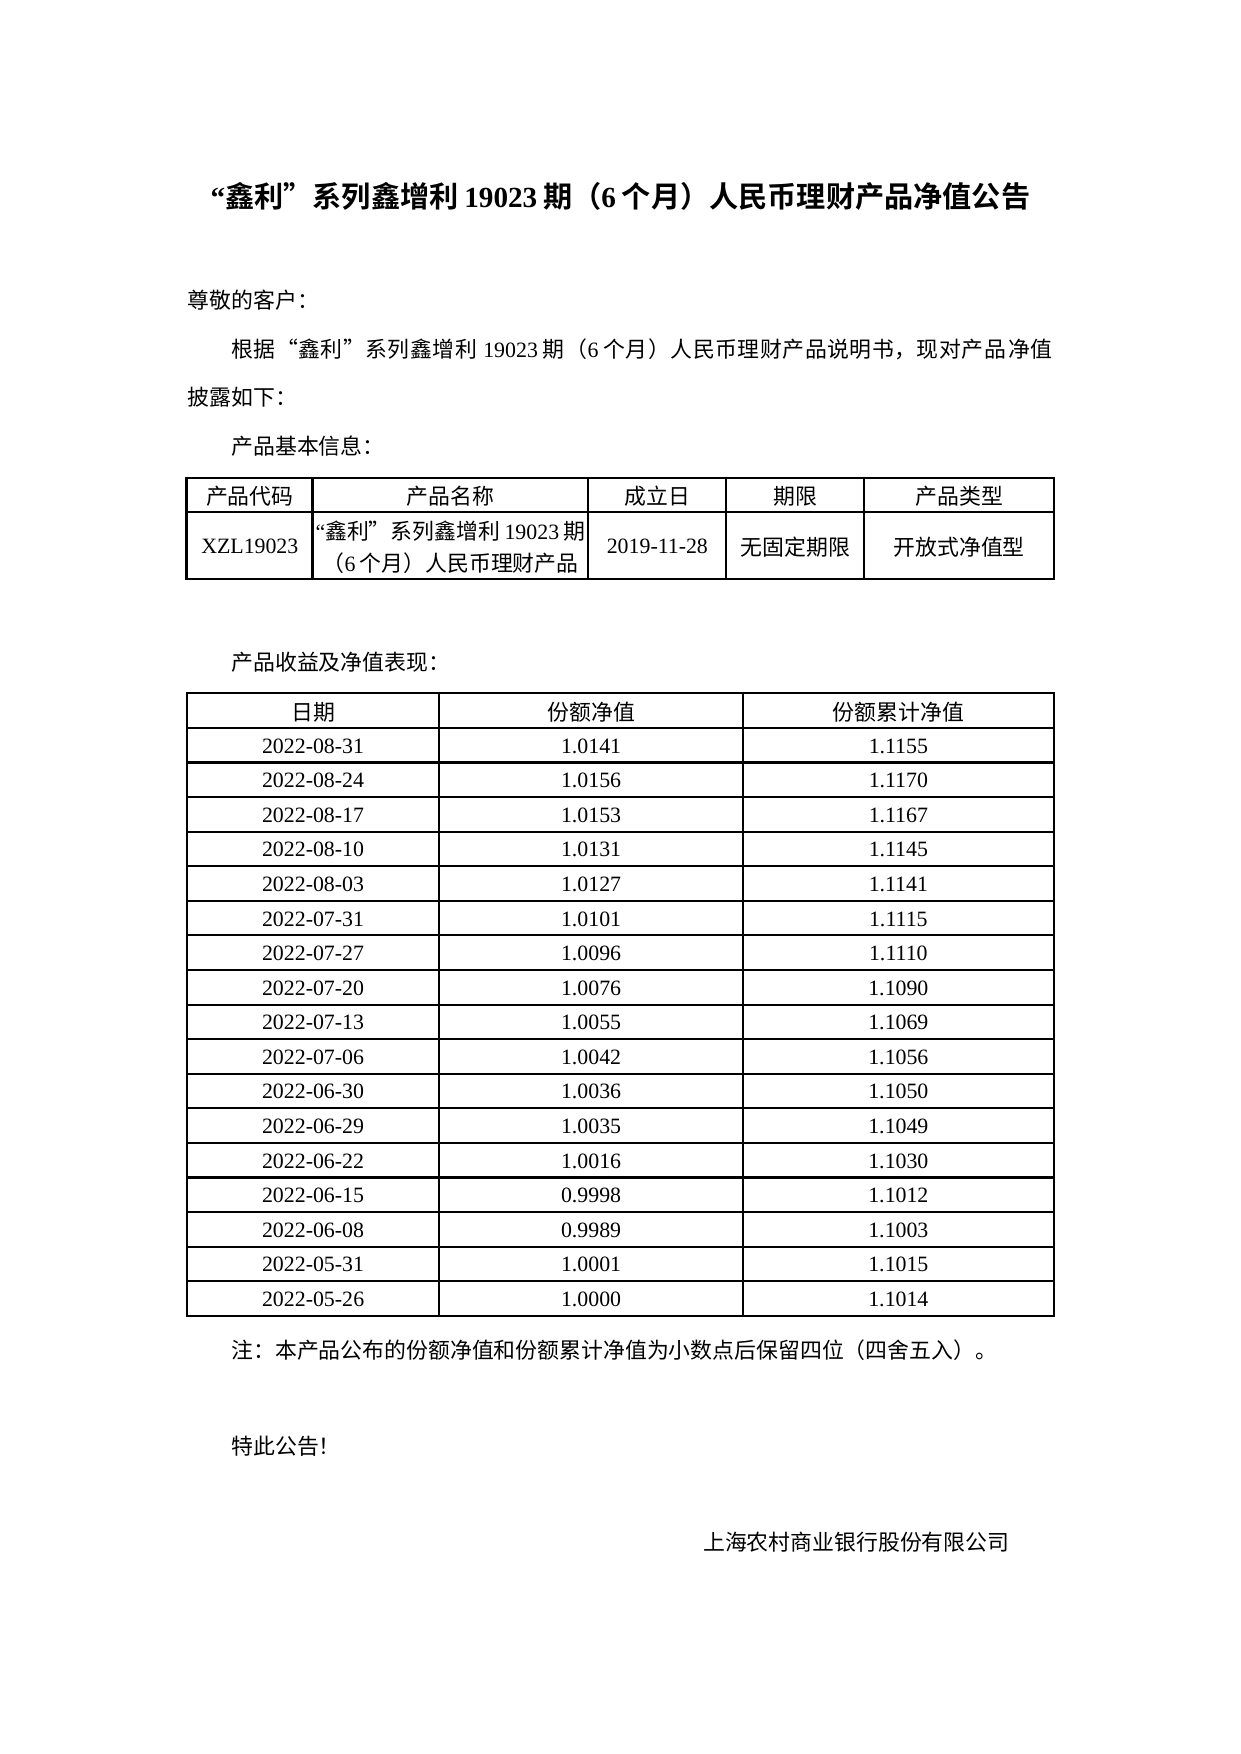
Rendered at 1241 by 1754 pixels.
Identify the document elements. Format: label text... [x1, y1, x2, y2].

text 注：本产品公布的份额净值和份额累计净值为小数点后保留四位（四舍五入）。 [187, 1332, 1053, 1365]
table_cell 1.0055 [440, 1006, 742, 1038]
table_header 日期 [188, 694, 438, 727]
table_cell 1.0036 [440, 1075, 742, 1107]
table_cell 1.0035 [440, 1109, 742, 1142]
table_cell 1.1170 [744, 764, 1053, 796]
table_cell 1.1110 [744, 936, 1053, 969]
table_cell 2022-05-26 [188, 1282, 438, 1315]
table_cell 2022-06-30 [188, 1075, 438, 1107]
table_cell 1.0001 [440, 1248, 742, 1280]
table_cell 1.1115 [744, 902, 1053, 934]
table_cell “鑫利”系列鑫增利19023期（6个月）人民币理财产品 [314, 513, 587, 578]
text 上海农村商业银行股份有限公司 [187, 1525, 1009, 1557]
table_cell 2022-05-31 [188, 1248, 438, 1280]
table_cell 2022-08-31 [188, 729, 438, 761]
table_cell 1.1050 [744, 1075, 1053, 1107]
table_cell 1.1167 [744, 798, 1053, 831]
table_header 份额累计净值 [744, 694, 1053, 727]
table_cell 1.0016 [440, 1144, 742, 1176]
table_cell 1.0000 [440, 1282, 742, 1315]
table_cell 2022-08-24 [188, 764, 438, 796]
table_header 期限 [727, 479, 863, 511]
table_cell 1.1090 [744, 971, 1053, 1003]
table_cell 1.0156 [440, 764, 742, 796]
table_cell 1.0153 [440, 798, 742, 831]
table_cell 1.1049 [744, 1109, 1053, 1142]
table_cell 1.0076 [440, 971, 742, 1003]
table_cell 无固定期限 [727, 513, 863, 578]
table_cell 1.1069 [744, 1006, 1053, 1038]
table_cell 2022-08-03 [188, 867, 438, 900]
table_cell 1.1003 [744, 1213, 1053, 1246]
table_cell 2022-06-08 [188, 1213, 438, 1246]
table_cell 1.0101 [440, 902, 742, 934]
table_cell 0.9989 [440, 1213, 742, 1246]
table_cell 1.0131 [440, 833, 742, 865]
table_cell 0.9998 [440, 1179, 742, 1211]
table_cell 1.0042 [440, 1040, 742, 1073]
table_cell 2022-07-06 [188, 1040, 438, 1073]
table_cell 2022-07-27 [188, 936, 438, 969]
table_cell 2022-07-31 [188, 902, 438, 934]
table_cell 1.1155 [744, 729, 1053, 761]
table_header 产品类型 [865, 479, 1053, 511]
text 特此公告！ [187, 1429, 1053, 1461]
subtitle “鑫利”系列鑫增利19023期（6个月）人民币理财产品净值公告 [187, 162, 1053, 227]
table_cell 2022-07-13 [188, 1006, 438, 1038]
table_cell 1.0096 [440, 936, 742, 969]
text 尊敬的客户： [187, 283, 1053, 315]
table_cell 2022-06-15 [188, 1179, 438, 1211]
table_header 成立日 [589, 479, 725, 511]
table_cell 1.0127 [440, 867, 742, 900]
table_cell 1.1145 [744, 833, 1053, 865]
text 产品收益及净值表现： [187, 644, 1053, 677]
text 产品基本信息： [187, 428, 1053, 461]
table_cell 2022-06-22 [188, 1144, 438, 1176]
table_cell 1.1056 [744, 1040, 1053, 1073]
table_cell 2022-08-10 [188, 833, 438, 865]
table_header 产品名称 [314, 479, 587, 511]
table_header 份额净值 [440, 694, 742, 727]
table_cell 2022-08-17 [188, 798, 438, 831]
table_header 产品代码 [188, 479, 311, 511]
table_cell 1.1141 [744, 867, 1053, 900]
table_cell 1.0141 [440, 729, 742, 761]
table_cell 2019-11-28 [589, 513, 725, 578]
table_cell 2022-06-29 [188, 1109, 438, 1142]
table_cell 1.1015 [744, 1248, 1053, 1280]
table_cell XZL19023 [188, 513, 311, 578]
table_cell 1.1030 [744, 1144, 1053, 1176]
table_cell 2022-07-20 [188, 971, 438, 1003]
table_cell 1.1014 [744, 1282, 1053, 1315]
table_cell 1.1012 [744, 1179, 1053, 1211]
text 根据“鑫利”系列鑫增利19023期（6个月）人民币理财产品说明书，现对产品净值披露如下： [187, 331, 1053, 412]
table_cell 开放式净值型 [865, 513, 1053, 578]
